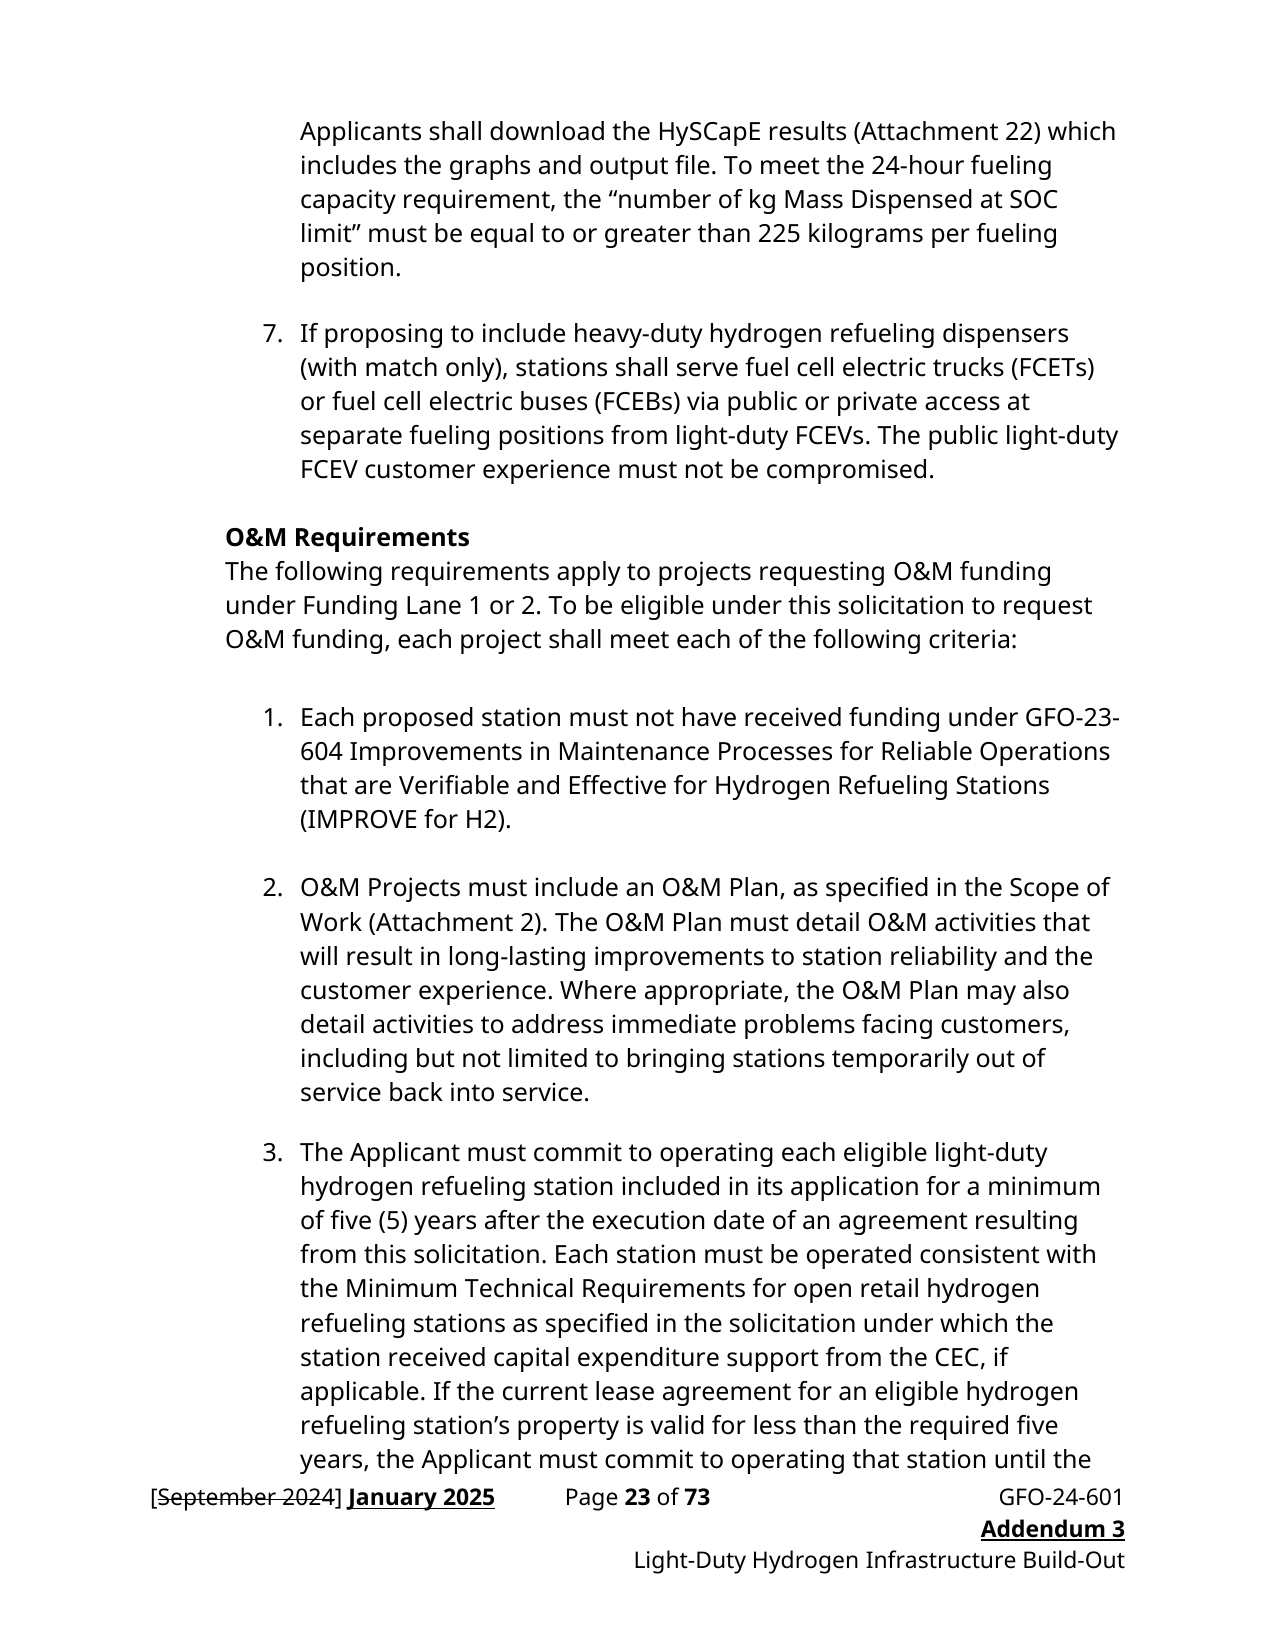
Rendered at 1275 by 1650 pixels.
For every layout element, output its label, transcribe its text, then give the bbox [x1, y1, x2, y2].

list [262, 1135, 1125, 1476]
text O&M Requirements [225, 520, 1125, 554]
list Each proposed station must not have received funding under GFO-23-604 Improvements in Maintenance Processes for Reliable Operations that are Verifiable and Effective for Hydrogen Refueling Stations (IMPROVE for H2). [262, 700, 1125, 836]
list If proposing to include heavy-duty hydrogen refueling dispensers (with match only), stations shall serve fuel cell electric trucks (FCETs) or fuel cell electric buses (FCEBs) via public or private access at separate fueling positions from light-duty FCEVs. The public light-duty FCEV customer experience must not be compromised. [262, 315, 1125, 486]
list O&M Projects must include an O&M Plan, as specified in the Scope of Work (Attachment 2). The O&M Plan must detail O&M activities that will result in long-lasting improvements to station reliability and the customer experience. Where appropriate, the O&M Plan may also detail activities to address immediate problems facing customers, including but not limited to bringing stations temporarily out of service back into service. [262, 870, 1125, 1135]
text Applicants shall download the HySCapE results (Attachment 22) which includes the graphs and output file. To meet the 24-hour fueling capacity requirement, the “number of kg Mass Dispensed at SOC limit” must be equal to or greater than 225 kilograms per fueling position. [300, 114, 1125, 284]
text The following requirements apply to projects requesting O&M funding under Funding Lane 1 or 2. To be eligible under this solicitation to request O&M funding, each project shall meet each of the following criteria: [225, 554, 1125, 656]
